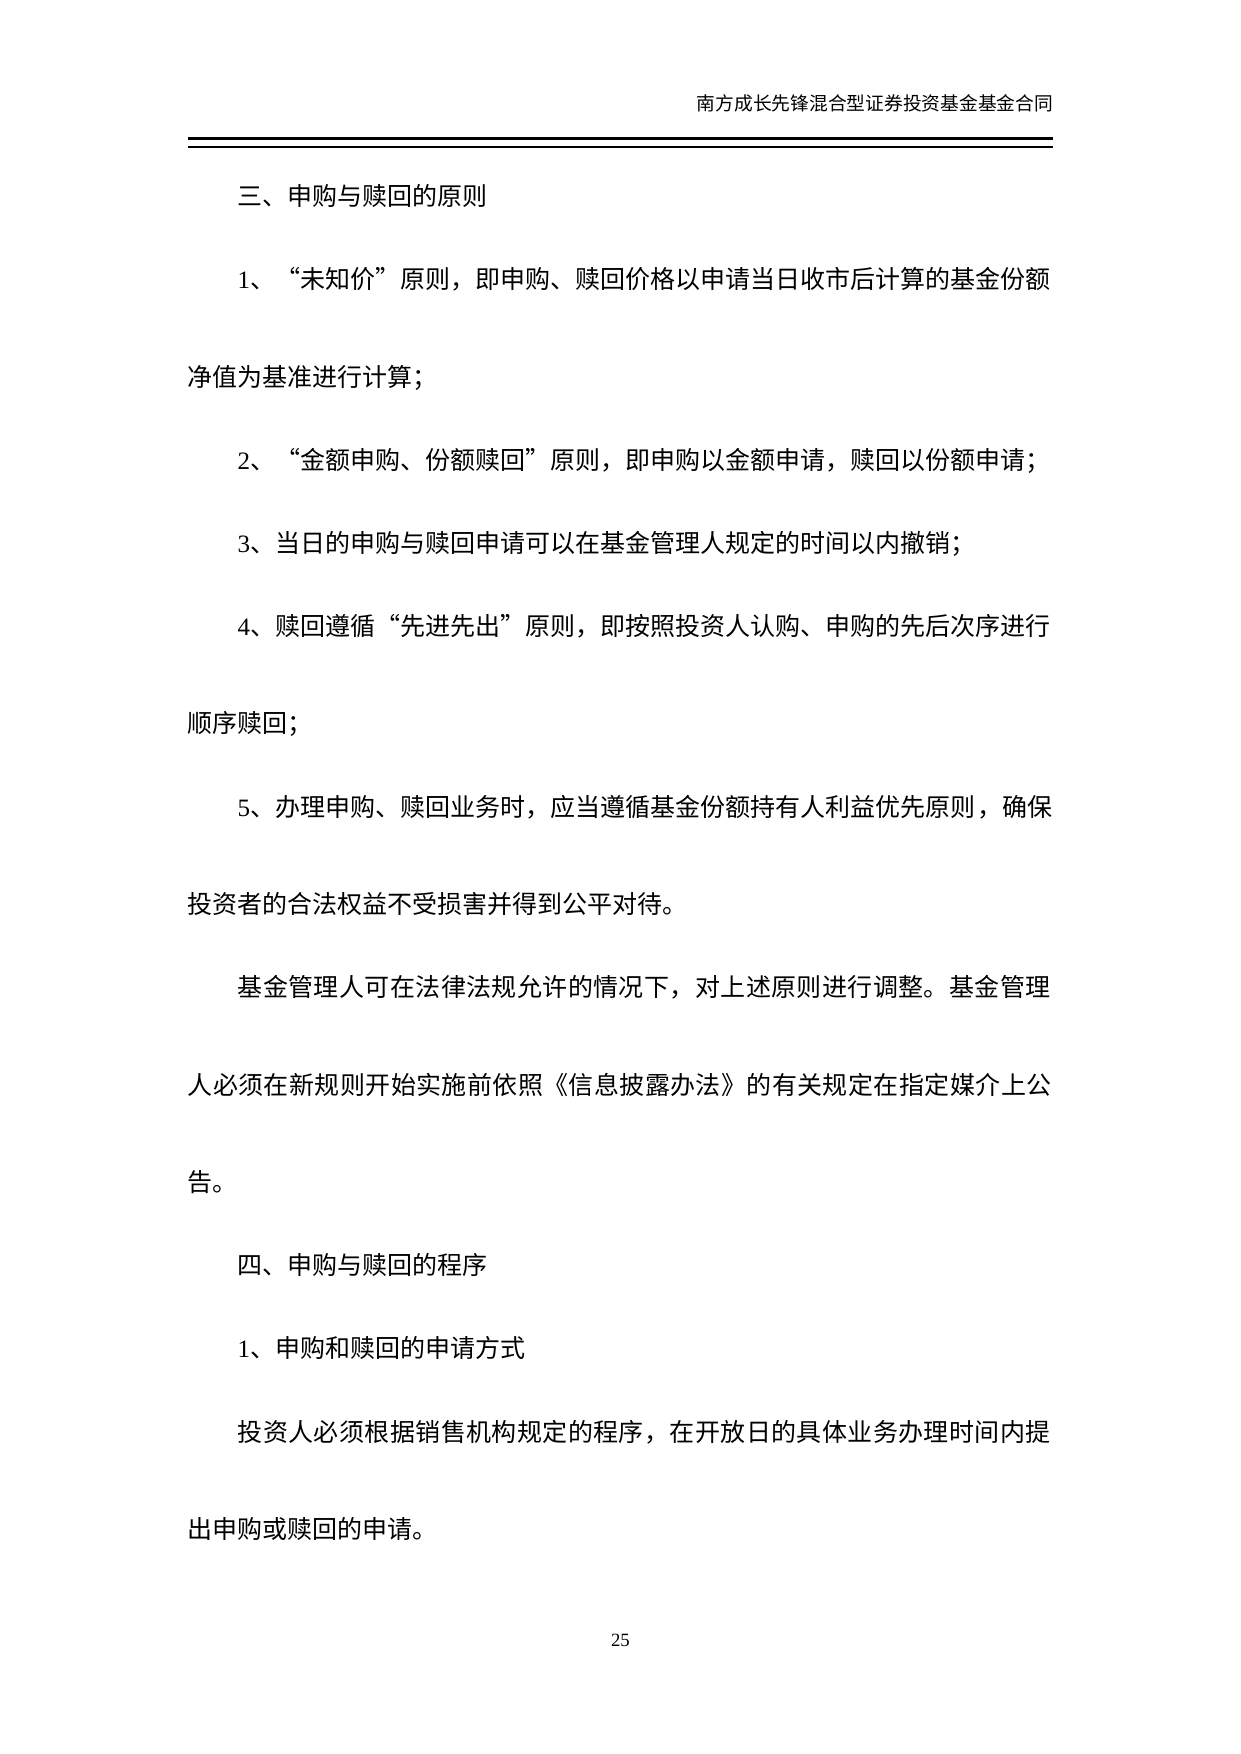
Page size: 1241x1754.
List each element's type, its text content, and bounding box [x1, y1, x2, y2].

text 基金管理人可在法律法规允许的情况下，对上述原则进行调整。基金管理人必须在新规则开始实施前依照《信息披露办法》的有关规定在指定媒介上公告。 [187, 953, 1053, 1213]
text 四、申购与赎回的程序 [187, 1231, 1053, 1296]
text 1、“未知价”原则，即申购、赎回价格以申请当日收市后计算的基金份额净值为基准进行计算； [187, 245, 1053, 408]
text 4、赎回遵循“先进先出”原则，即按照投资人认购、申购的先后次序进行顺序赎回； [187, 592, 1053, 754]
text 1、申购和赎回的申请方式 [187, 1314, 1053, 1379]
text 2、“金额申购、份额赎回”原则，即申购以金额申请，赎回以份额申请； [187, 426, 1053, 491]
text 投资人必须根据销售机构规定的程序，在开放日的具体业务办理时间内提出申购或赎回的申请。 [187, 1398, 1053, 1560]
text 5、办理申购、赎回业务时，应当遵循基金份额持有人利益优先原则，确保投资者的合法权益不受损害并得到公平对待。 [187, 773, 1053, 935]
text 三、申购与赎回的原则 [187, 162, 1053, 227]
text 3、当日的申购与赎回申请可以在基金管理人规定的时间以内撤销； [187, 509, 1053, 574]
